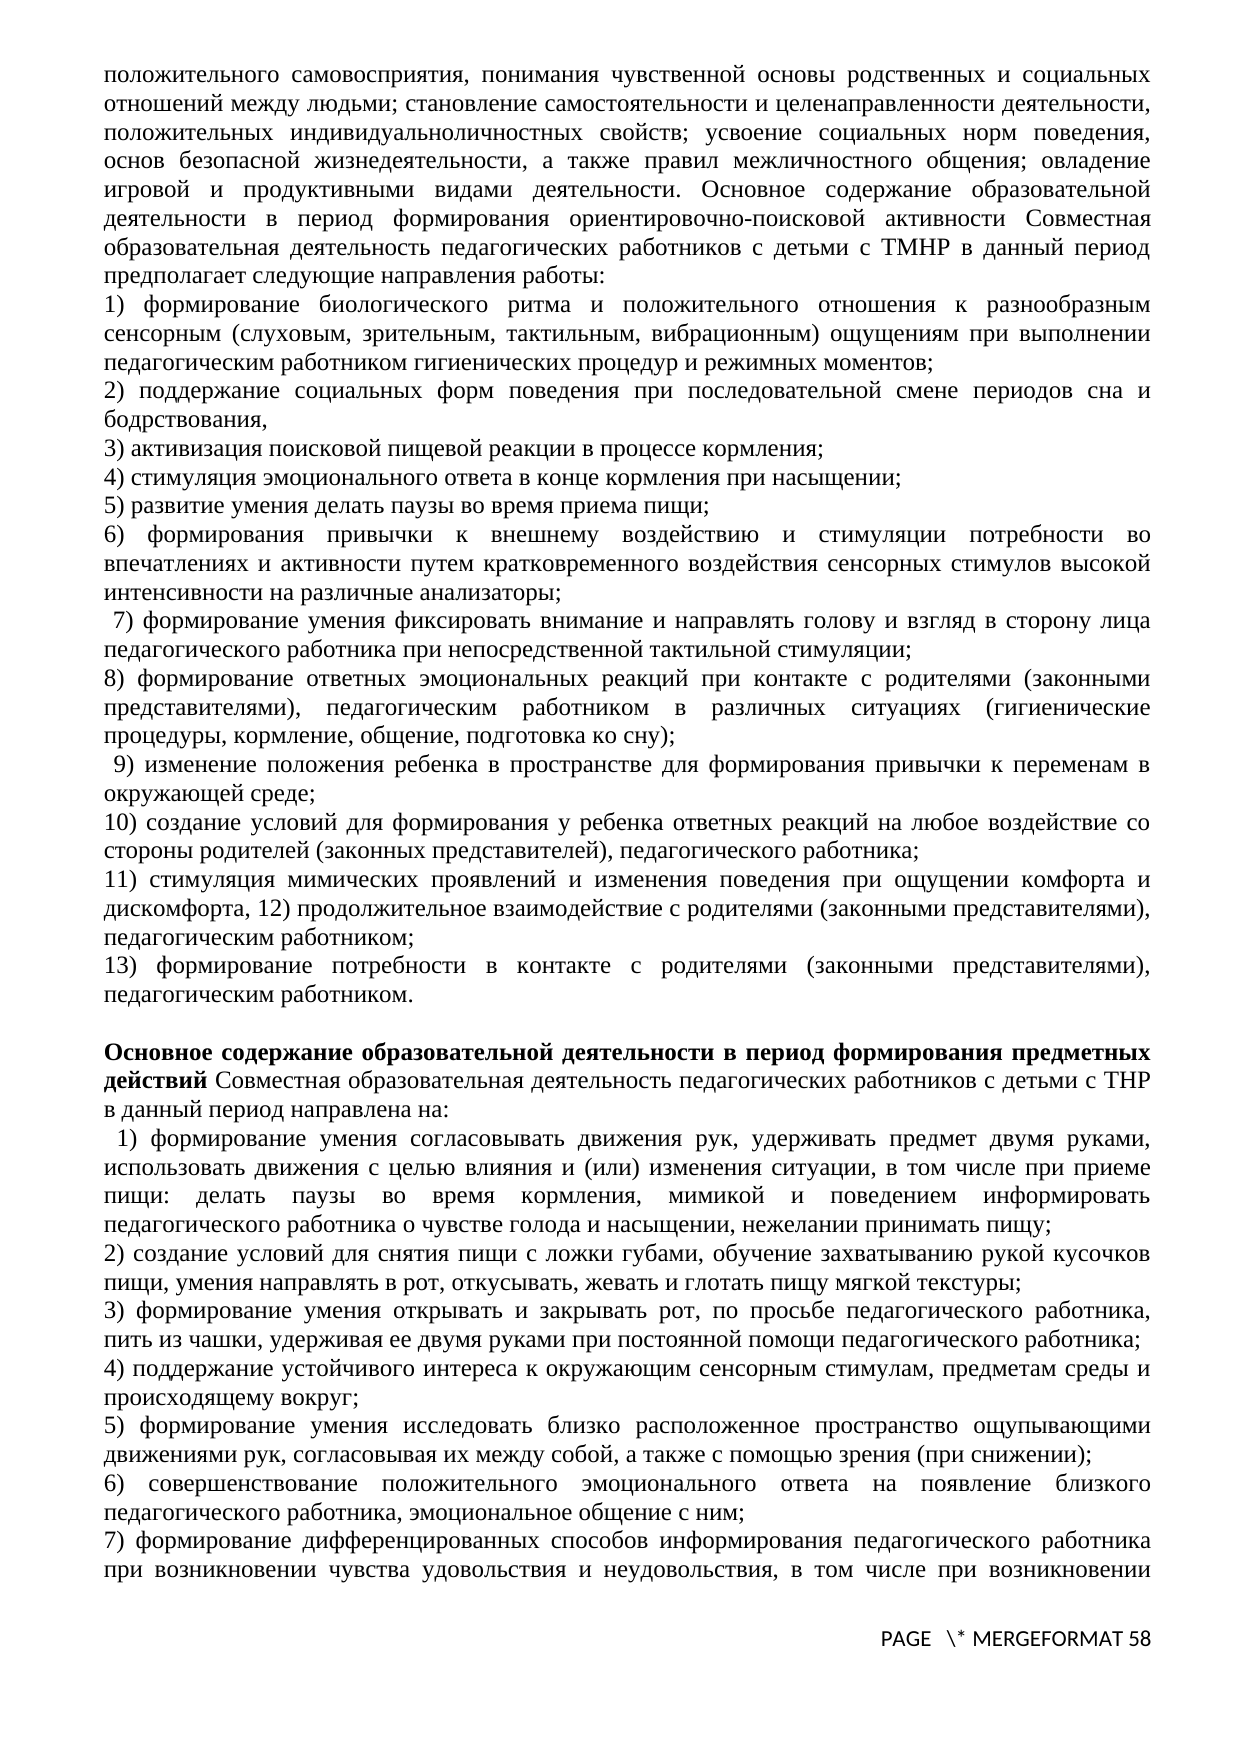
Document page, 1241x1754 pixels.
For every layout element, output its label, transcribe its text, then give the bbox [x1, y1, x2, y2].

text 6) формирования привычки к внешнему воздействию и стимуляции потребности во впечатлениях и активности путем кратковременного воздействия сенсорных стимулов высокой интенсивности на различные анализаторы; [103, 519, 1152, 605]
text 3) активизация поисковой пищевой реакции в процессе кормления; [103, 433, 1152, 462]
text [103, 1525, 1152, 1583]
text Основное содержание образовательной деятельности в период формирования предметных действий Совместная образовательная деятельность педагогических работников с детьми с ТНР в данный период направлена на: [103, 1037, 1152, 1123]
text 5) развитие умения делать паузы во время приема пищи; [103, 490, 1152, 519]
text 1) формирование умения согласовывать движения рук, удерживать предмет двумя руками, использовать движения с целью влияния и (или) изменения ситуации, в том числе при приеме пищи: делать паузы во время кормления, мимикой и поведением информировать педагогического работника о чувстве голода и насыщении, нежелании принимать пищу; [103, 1123, 1152, 1238]
text 1) формирование биологического ритма и положительного отношения к разнообразным сенсорным (слуховым, зрительным, тактильным, вибрационным) ощущениям при выполнении педагогическим работником гигиенических процедур и режимных моментов; [103, 289, 1152, 375]
text 13) формирование потребности в контакте с родителями (законными представителями), педагогическим работником. [103, 950, 1152, 1008]
text 5) формирование умения исследовать близко расположенное пространство ощупывающими движениями рук, согласовывая их между собой, а также с помощью зрения (при снижении); [103, 1410, 1152, 1468]
text 7) формирование умения фиксировать внимание и направлять голову и взгляд в сторону лица педагогического работника при непосредственной тактильной стимуляции; [103, 605, 1152, 663]
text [103, 59, 1152, 289]
text 11) стимуляция мимических проявлений и изменения поведения при ощущении комфорта и дискомфорта, 12) продолжительное взаимодействие с родителями (законными представителями), педагогическим работником; [103, 864, 1152, 950]
text 4) стимуляция эмоционального ответа в конце кормления при насыщении; [103, 462, 1152, 490]
text 8) формирование ответных эмоциональных реакций при контакте с родителями (законными представителями), педагогическим работником в различных ситуациях (гигиенические процедуры, кормление, общение, подготовка ко сну); [103, 663, 1152, 749]
text 2) создание условий для снятия пищи с ложки губами, обучение захватыванию рукой кусочков пищи, умения направлять в рот, откусывать, жевать и глотать пищу мягкой текстуры; [103, 1238, 1152, 1295]
text 4) поддержание устойчивого интереса к окружающим сенсорным стимулам, предметам среды и происходящему вокруг; [103, 1353, 1152, 1410]
text 10) создание условий для формирования у ребенка ответных реакций на любое воздействие со стороны родителей (законных представителей), педагогического работника; [103, 807, 1152, 864]
text 9) изменение положения ребенка в пространстве для формирования привычки к переменам в окружающей среде; [103, 749, 1152, 807]
text 3) формирование умения открывать и закрывать рот, по просьбе педагогического работника, пить из чашки, удерживая ее двумя руками при постоянной помощи педагогического работника; [103, 1295, 1152, 1353]
text 6) совершенствование положительного эмоционального ответа на появление близкого педагогического работника, эмоциональное общение с ним; [103, 1468, 1152, 1525]
text 2) поддержание социальных форм поведения при последовательной смене периодов сна и бодрствования, [103, 375, 1152, 433]
